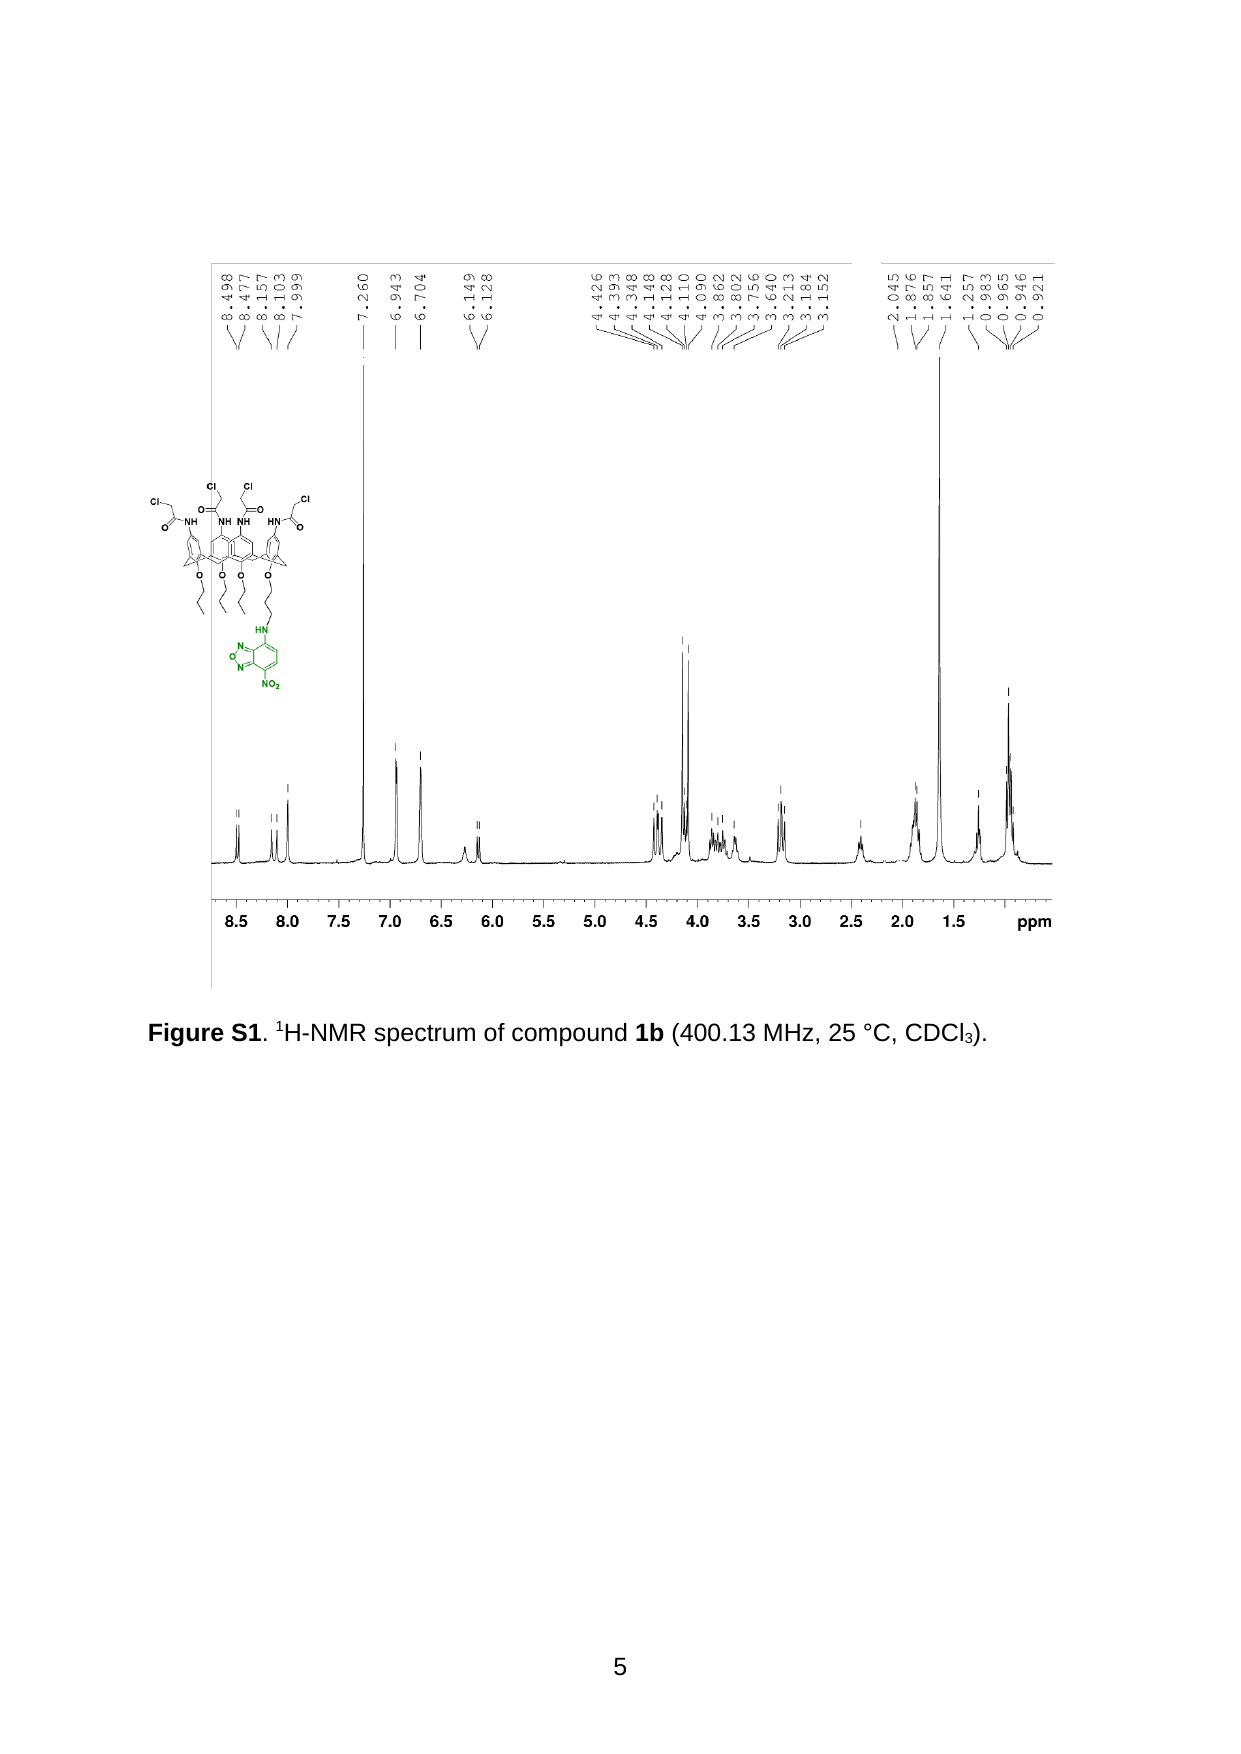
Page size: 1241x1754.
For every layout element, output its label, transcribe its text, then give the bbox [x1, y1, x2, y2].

text Figure S1. 1H-NMR spectrum of compound 1b (400.13 MHz, 25 °C, CDCl3). [148, 1018, 1093, 1047]
picture [147, 262, 1055, 989]
